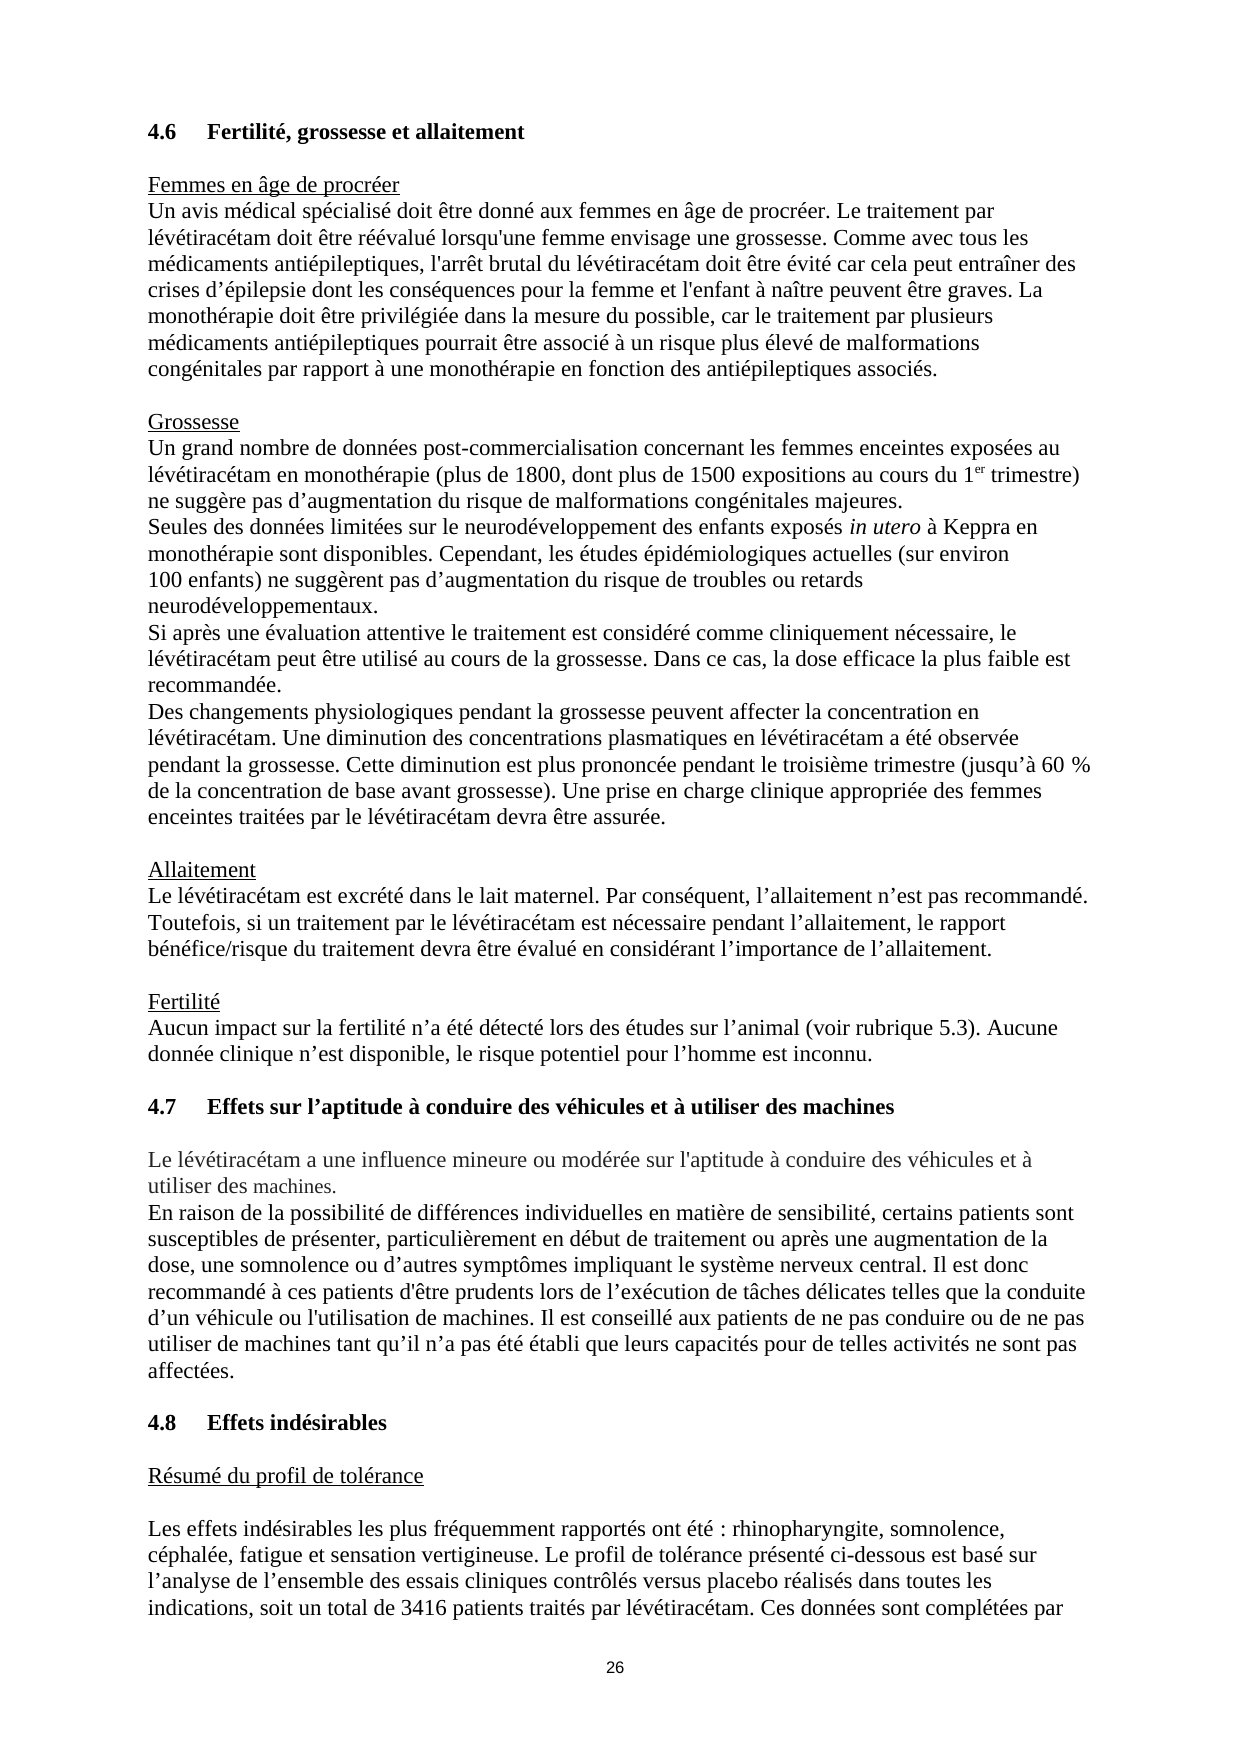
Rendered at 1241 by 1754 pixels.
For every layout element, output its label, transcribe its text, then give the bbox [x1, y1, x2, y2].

text Fertilité [148, 988, 1092, 1014]
text 4.8 Effets indésirables [148, 1409, 1092, 1436]
text Allaitement [148, 856, 1092, 882]
text Seules des données limitées sur le neurodéveloppement des enfants exposés in utero à Keppra en monothérapie sont disponibles. Cependant, les études épidémiologiques actuelles (sur environ 100 enfants) ne suggèrent pas d’augmentation du risque de troubles ou retards neurodéveloppementaux. [148, 513, 1092, 619]
text En raison de la possibilité de différences individuelles en matière de sensibilité, certains patients sont susceptibles de présenter, particulièrement en début de traitement ou après une augmentation de la dose, une somnolence ou d’autres symptômes impliquant le système nerveux central. Il est donc recommandé à ces patients d'être prudents lors de l’exécution de tâches délicates telles que la conduite d’un véhicule ou l'utilisation de machines. Il est conseillé aux patients de ne pas conduire ou de ne pas utiliser de machines tant qu’il n’a pas été établi que leurs capacités pour de telles activités ne sont pas affectées. [148, 1199, 1092, 1383]
text Toutefois, si un traitement par le lévétiracétam est nécessaire pendant l’allaitement, le rapport bénéfice/risque du traitement devra être évalué en considérant l’importance de l’allaitement. [148, 909, 1092, 961]
text 4.7 Effets sur l’aptitude à conduire des véhicules et à utiliser des machines [148, 1093, 1092, 1119]
text Résumé du profil de tolérance [148, 1462, 1092, 1488]
text Un avis médical spécialisé doit être donné aux femmes en âge de procréer. Le traitement par lévétiracétam doit être réévalué lorsqu'une femme envisage une grossesse. Comme avec tous les médicaments antiépileptiques, l'arrêt brutal du lévétiracétam doit être évité car cela peut entraîner des crises d’épilepsie dont les conséquences pour la femme et l'enfant à naître peuvent être graves. La monothérapie doit être privilégiée dans la mesure du possible, car le traitement par plusieurs médicaments antiépileptiques pourrait être associé à un risque plus élevé de malformations congénitales par rapport à une monothérapie en fonction des antiépileptiques associés. [148, 197, 1092, 382]
text Grossesse [148, 408, 1092, 434]
text Aucun impact sur la fertilité n’a été détecté lors des études sur l’animal (voir rubrique 5.3). Aucune donnée clinique n’est disponible, le risque potentiel pour l’homme est inconnu. [148, 1014, 1092, 1067]
text Si après une évaluation attentive le traitement est considéré comme cliniquement nécessaire, le lévétiracétam peut être utilisé au cours de la grossesse. Dans ce cas, la dose efficace la plus faible est recommandée. [148, 619, 1092, 698]
text 4.6 Fertilité, grossesse et allaitement [148, 118, 1092, 144]
text Des changements physiologiques pendant la grossesse peuvent affecter la concentration en lévétiracétam. Une diminution des concentrations plasmatiques en lévétiracétam a été observée pendant la grossesse. Cette diminution est plus prononcée pendant le troisième trimestre (jusqu’à 60 % de la concentration de base avant grossesse). Une prise en charge clinique appropriée des femmes enceintes traitées par le lévétiracétam devra être assurée. [148, 698, 1092, 830]
text Le lévétiracétam a une influence mineure ou modérée sur l'aptitude à conduire des véhicules et à utiliser des machines. [148, 1146, 1092, 1199]
text Le lévétiracétam est excrété dans le lait maternel. Par conséquent, l’allaitement n’est pas recommandé. [148, 882, 1092, 909]
text Femmes en âge de procréer [148, 171, 1092, 197]
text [148, 1515, 1092, 1620]
text Un grand nombre de données post-commercialisation concernant les femmes enceintes exposées au lévétiracétam en monothérapie (plus de 1800, dont plus de 1500 expositions au cours du 1er trimestre) ne suggère pas d’augmentation du risque de malformations congénitales majeures. [148, 434, 1092, 513]
